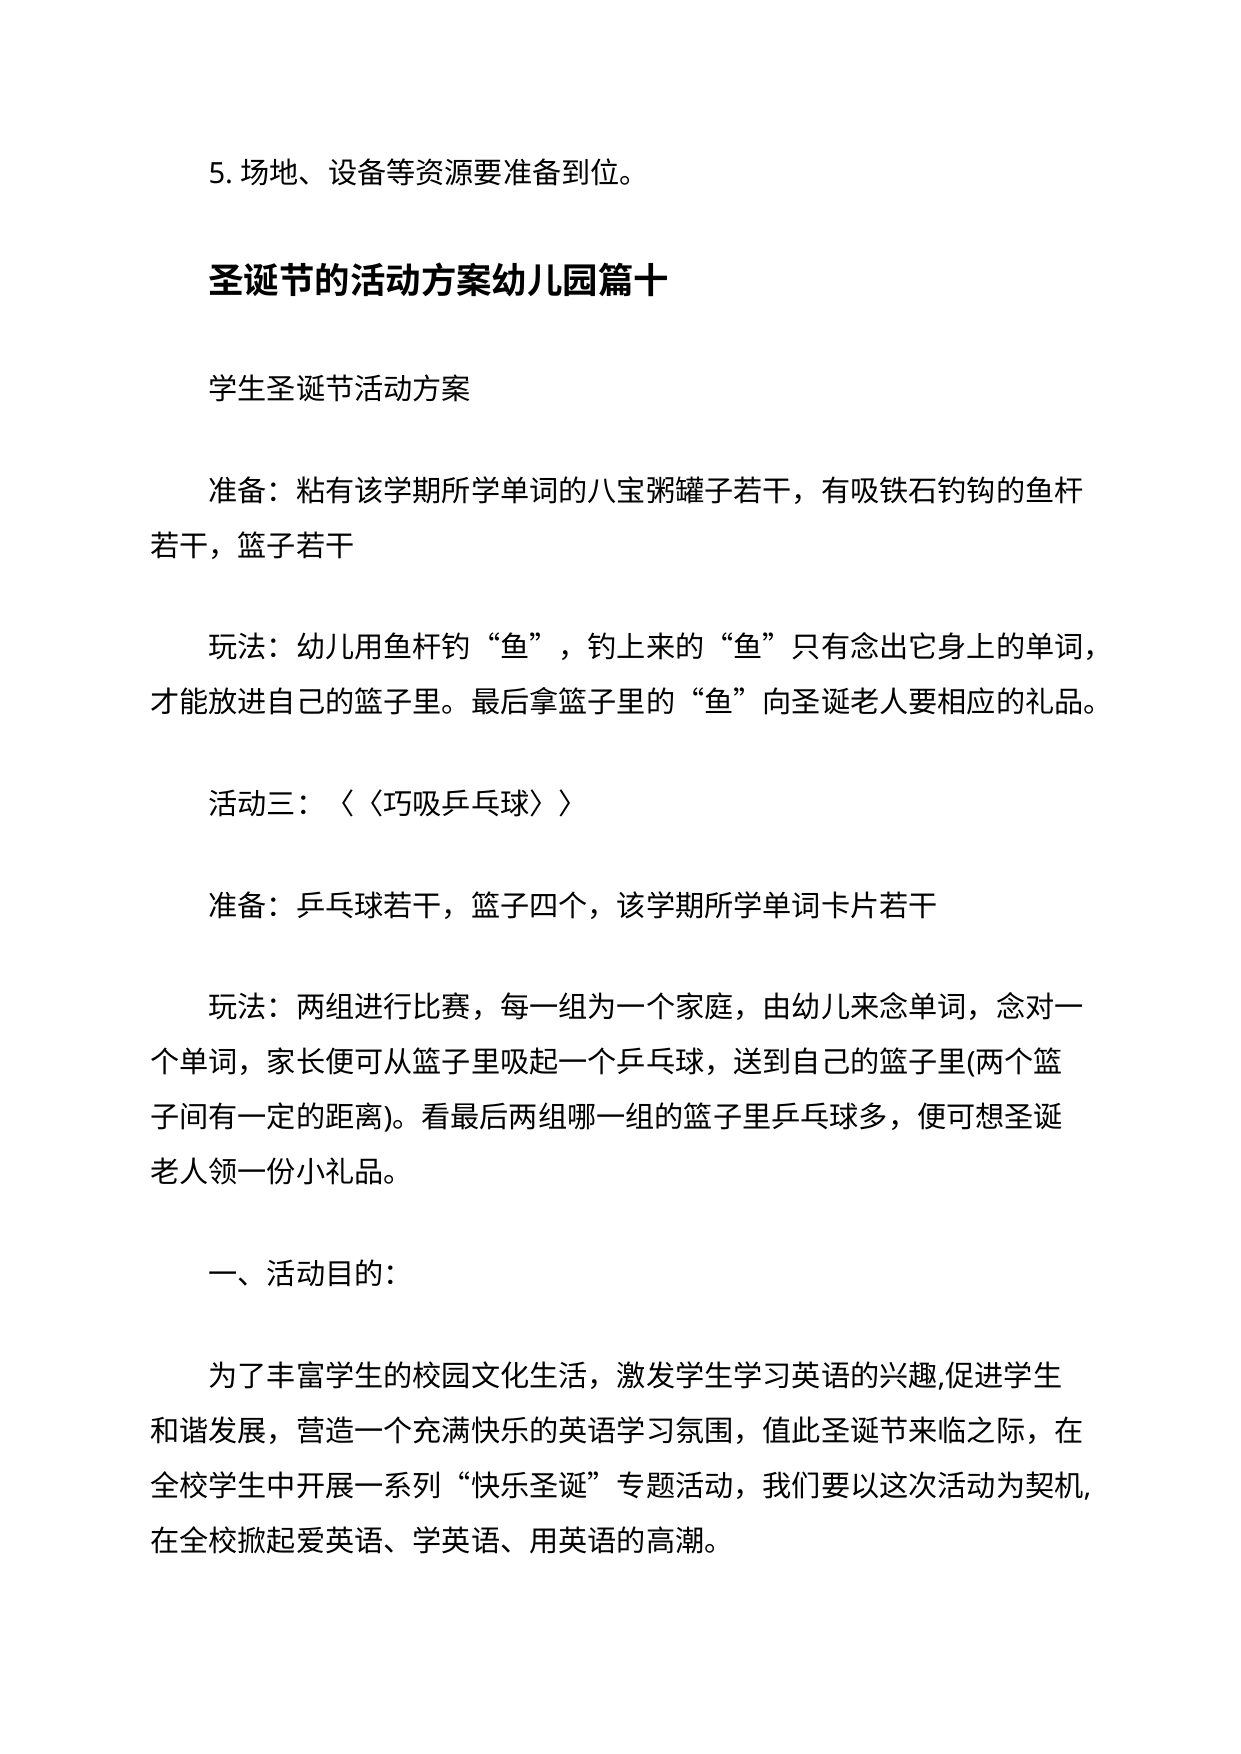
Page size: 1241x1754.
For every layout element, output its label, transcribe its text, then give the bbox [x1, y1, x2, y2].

text 一、活动目的： [150, 1251, 1090, 1293]
text 活动三：〈〈巧吸乒乓球〉〉 [150, 781, 1090, 823]
text 为了丰富学生的校园文化生活，激发学生学习英语的兴趣,促进学生和谐发展，营造一个充满快乐的英语学习氛围，值此圣诞节来临之际，在全校学生中开展一系列“快乐圣诞”专题活动，我们要以这次活动为契机,在全校掀起爱英语、学英语、用英语的高潮。 [150, 1352, 1090, 1560]
text 玩法：两组进行比赛，每一组为一个家庭，由幼儿来念单词，念对一个单词，家长便可从篮子里吸起一个乒乓球，送到自己的篮子里(两个篮子间有一定的距离)。看最后两组哪一组的篮子里乒乓球多，便可想圣诞老人领一份小礼品。 [150, 984, 1090, 1191]
text 圣诞节的活动方案幼儿园篇十 [150, 252, 1090, 303]
text 学生圣诞节活动方案 [150, 365, 1090, 408]
text 5. 场地、设备等资源要准备到位。 [150, 150, 1090, 192]
text 准备：粘有该学期所学单词的八宝粥罐子若干，有吸铁石钓钩的鱼杆若干，篮子若干 [150, 467, 1090, 564]
text 玩法：幼儿用鱼杆钓“鱼”，钓上来的“鱼”只有念出它身上的单词，才能放进自己的篮子里。最后拿篮子里的“鱼”向圣诞老人要相应的礼品。 [150, 624, 1090, 721]
text 准备：乒乓球若干，篮子四个，该学期所学单词卡片若干 [150, 882, 1090, 924]
